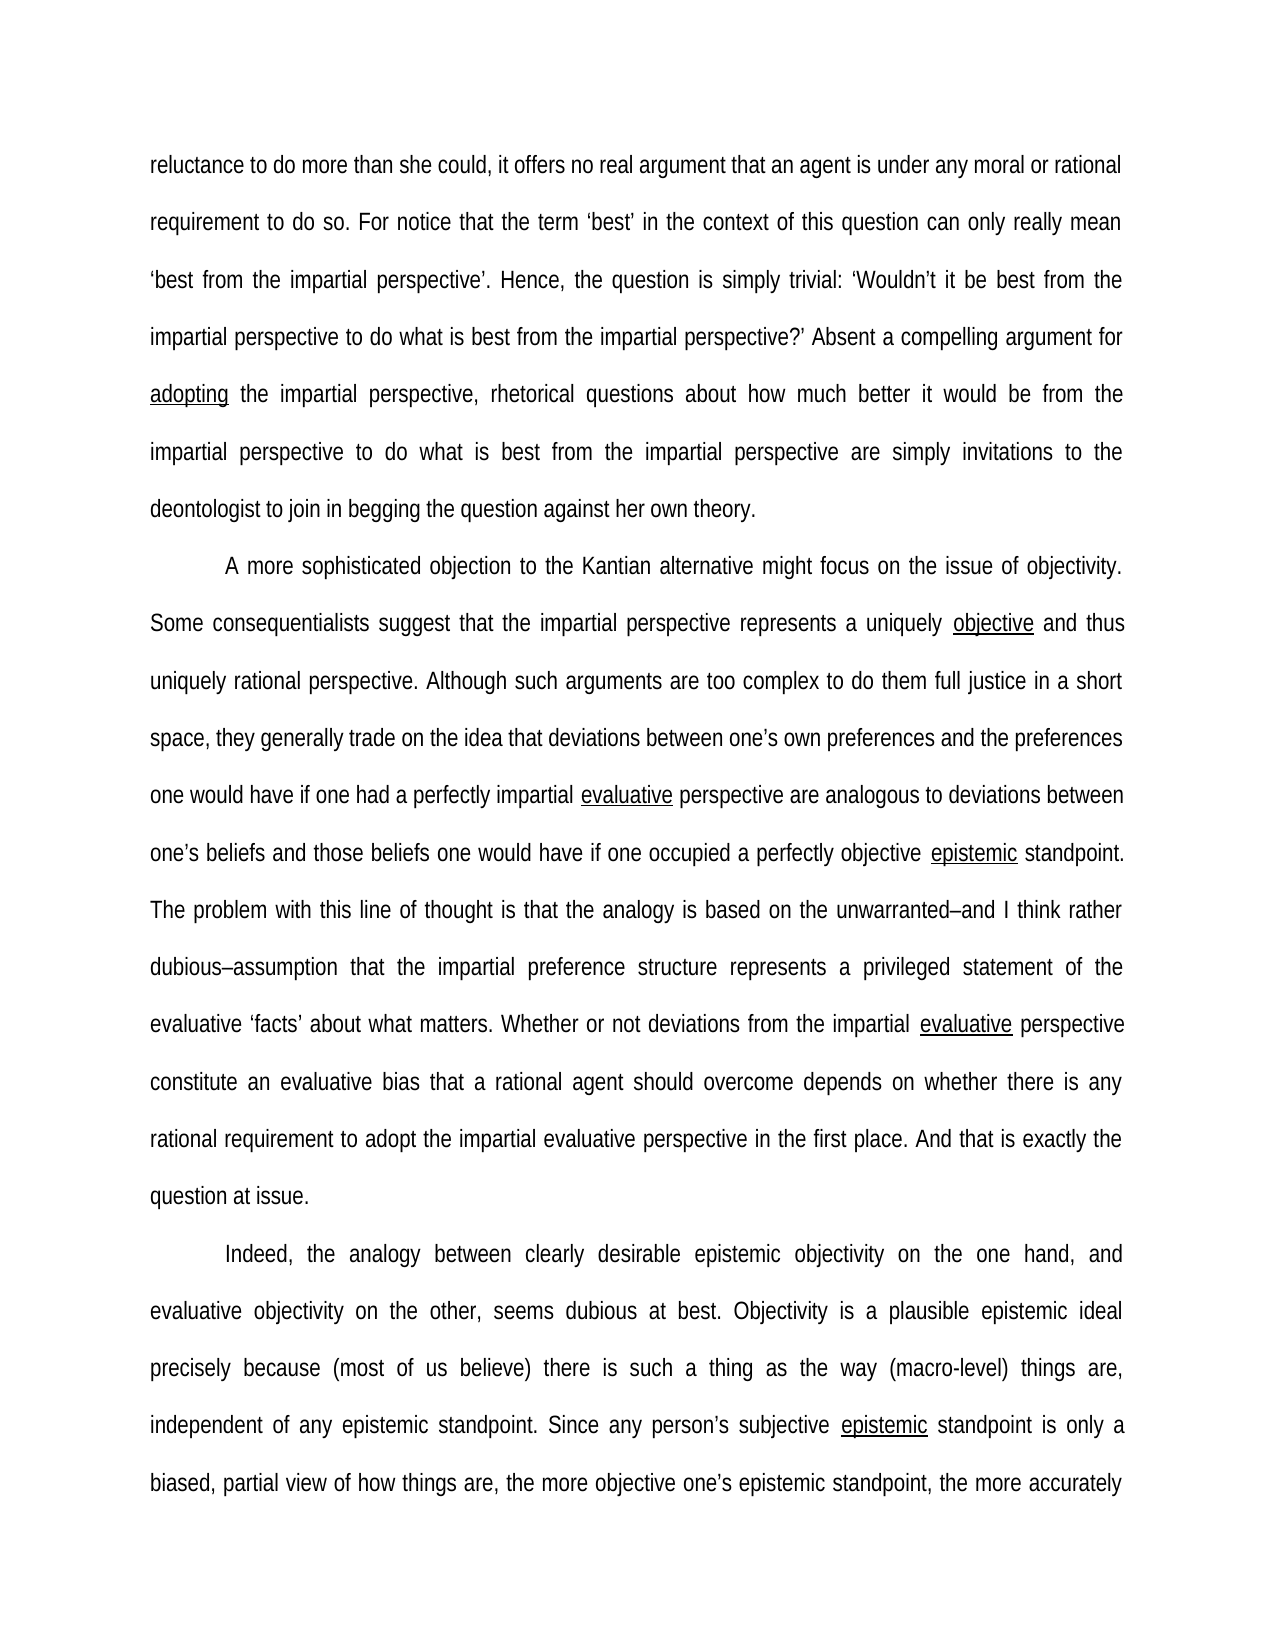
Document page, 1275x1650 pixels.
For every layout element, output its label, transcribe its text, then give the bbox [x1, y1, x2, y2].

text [150, 1238, 1125, 1496]
text A more sophisticated objection to the Kantian alternative might focus on the issue of objectivity. Some consequentialists suggest that the impartial perspective represents a uniquely objective and thus uniquely rational perspective. Although such arguments are too complex to do them full justice in a short space, they generally trade on the idea that deviations between one’s own preferences and the preferences one would have if one had a perfectly impartial evaluative perspective are analogous to deviations between one’s beliefs and those beliefs one would have if one occupied a perfectly objective epistemic standpoint. The problem with this line of thought is that the analogy is based on the unwarranted–and I think rather dubious–assumption that the impartial preference structure represents a privileged statement of the evaluative ‘facts’ about what matters. Whether or not deviations from the impartial evaluative perspective constitute an evaluative bias that a rational agent should overcome depends on whether there is any rational requirement to adopt the impartial evaluative perspective in the first place. And that is exactly the question at issue. [150, 551, 1125, 1210]
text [150, 150, 1125, 522]
